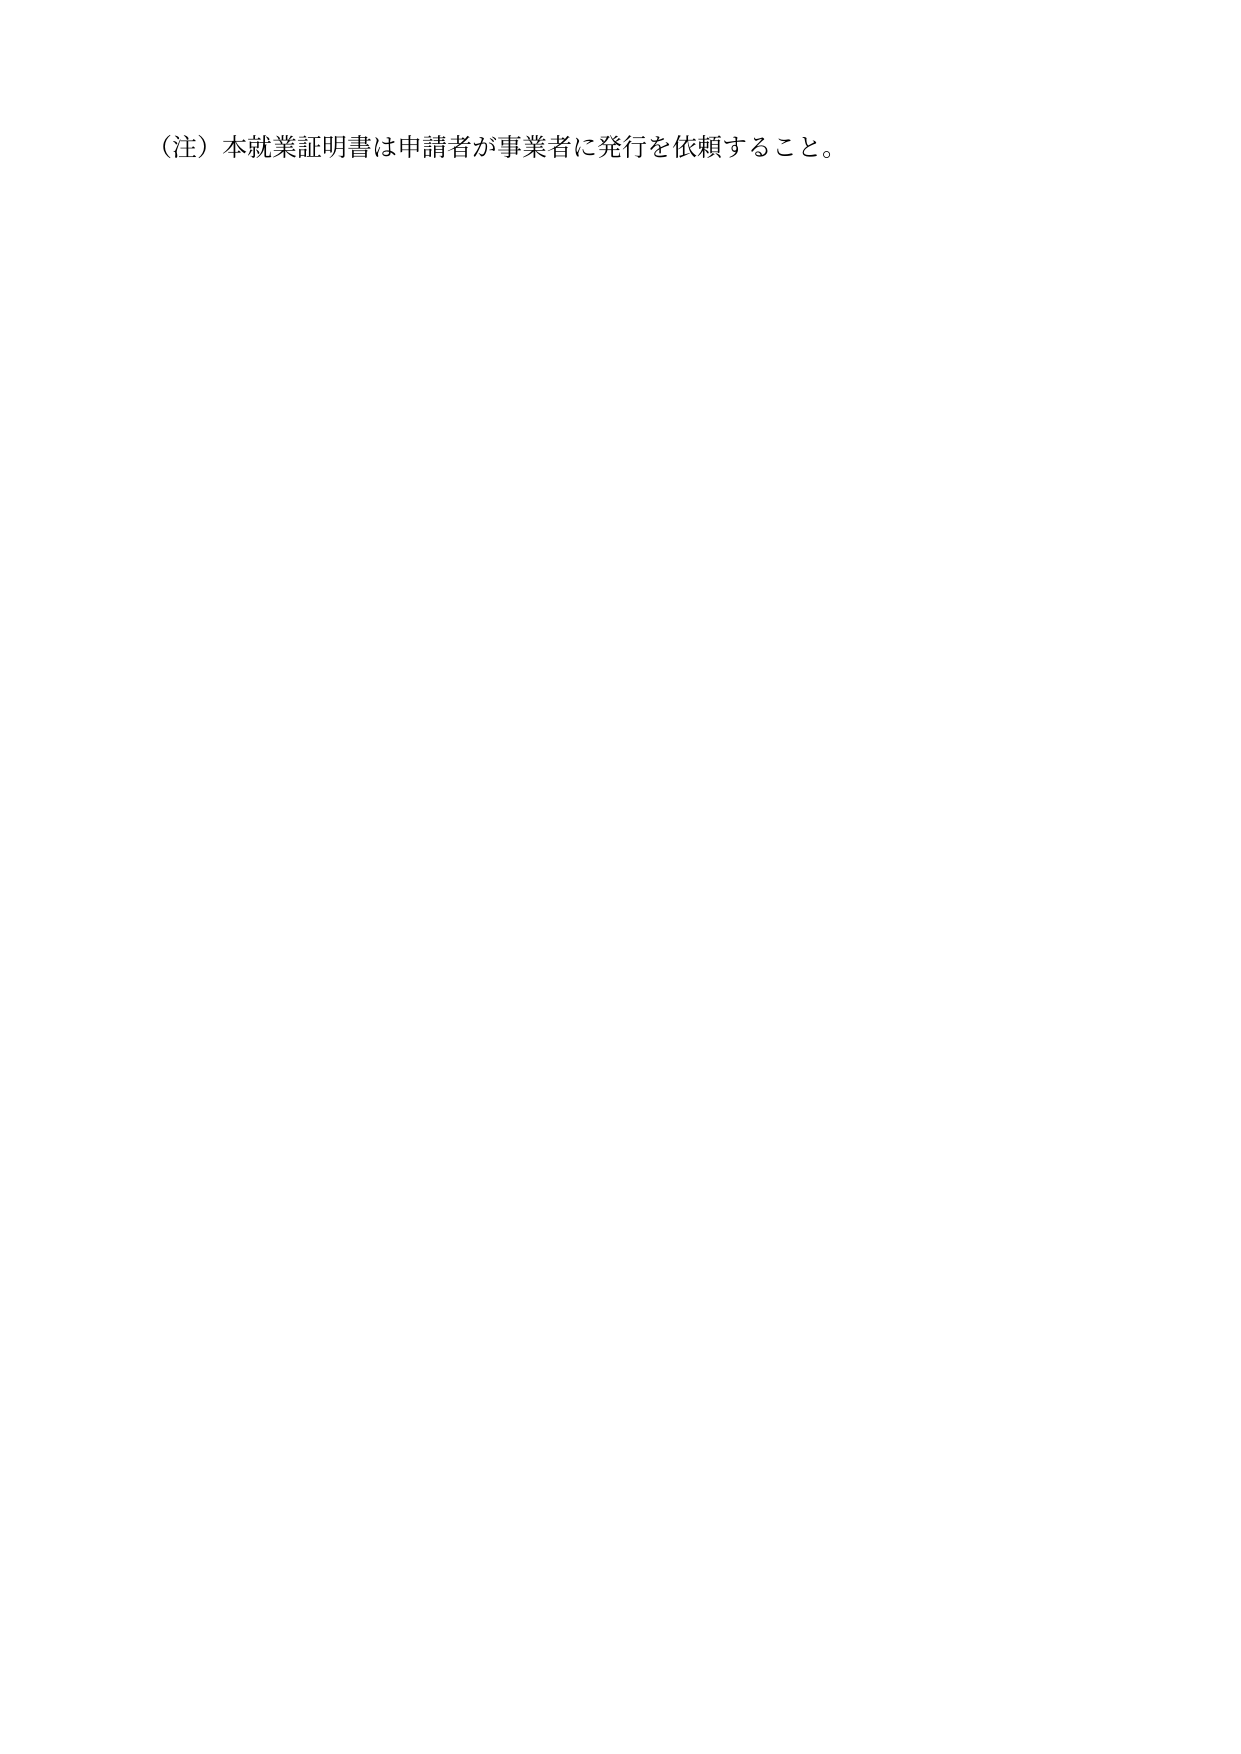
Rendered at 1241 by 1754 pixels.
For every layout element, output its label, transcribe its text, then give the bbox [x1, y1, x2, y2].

text （注）本就業証明書は申請者が事業者に発行を依頼すること。 [148, 127, 1092, 164]
